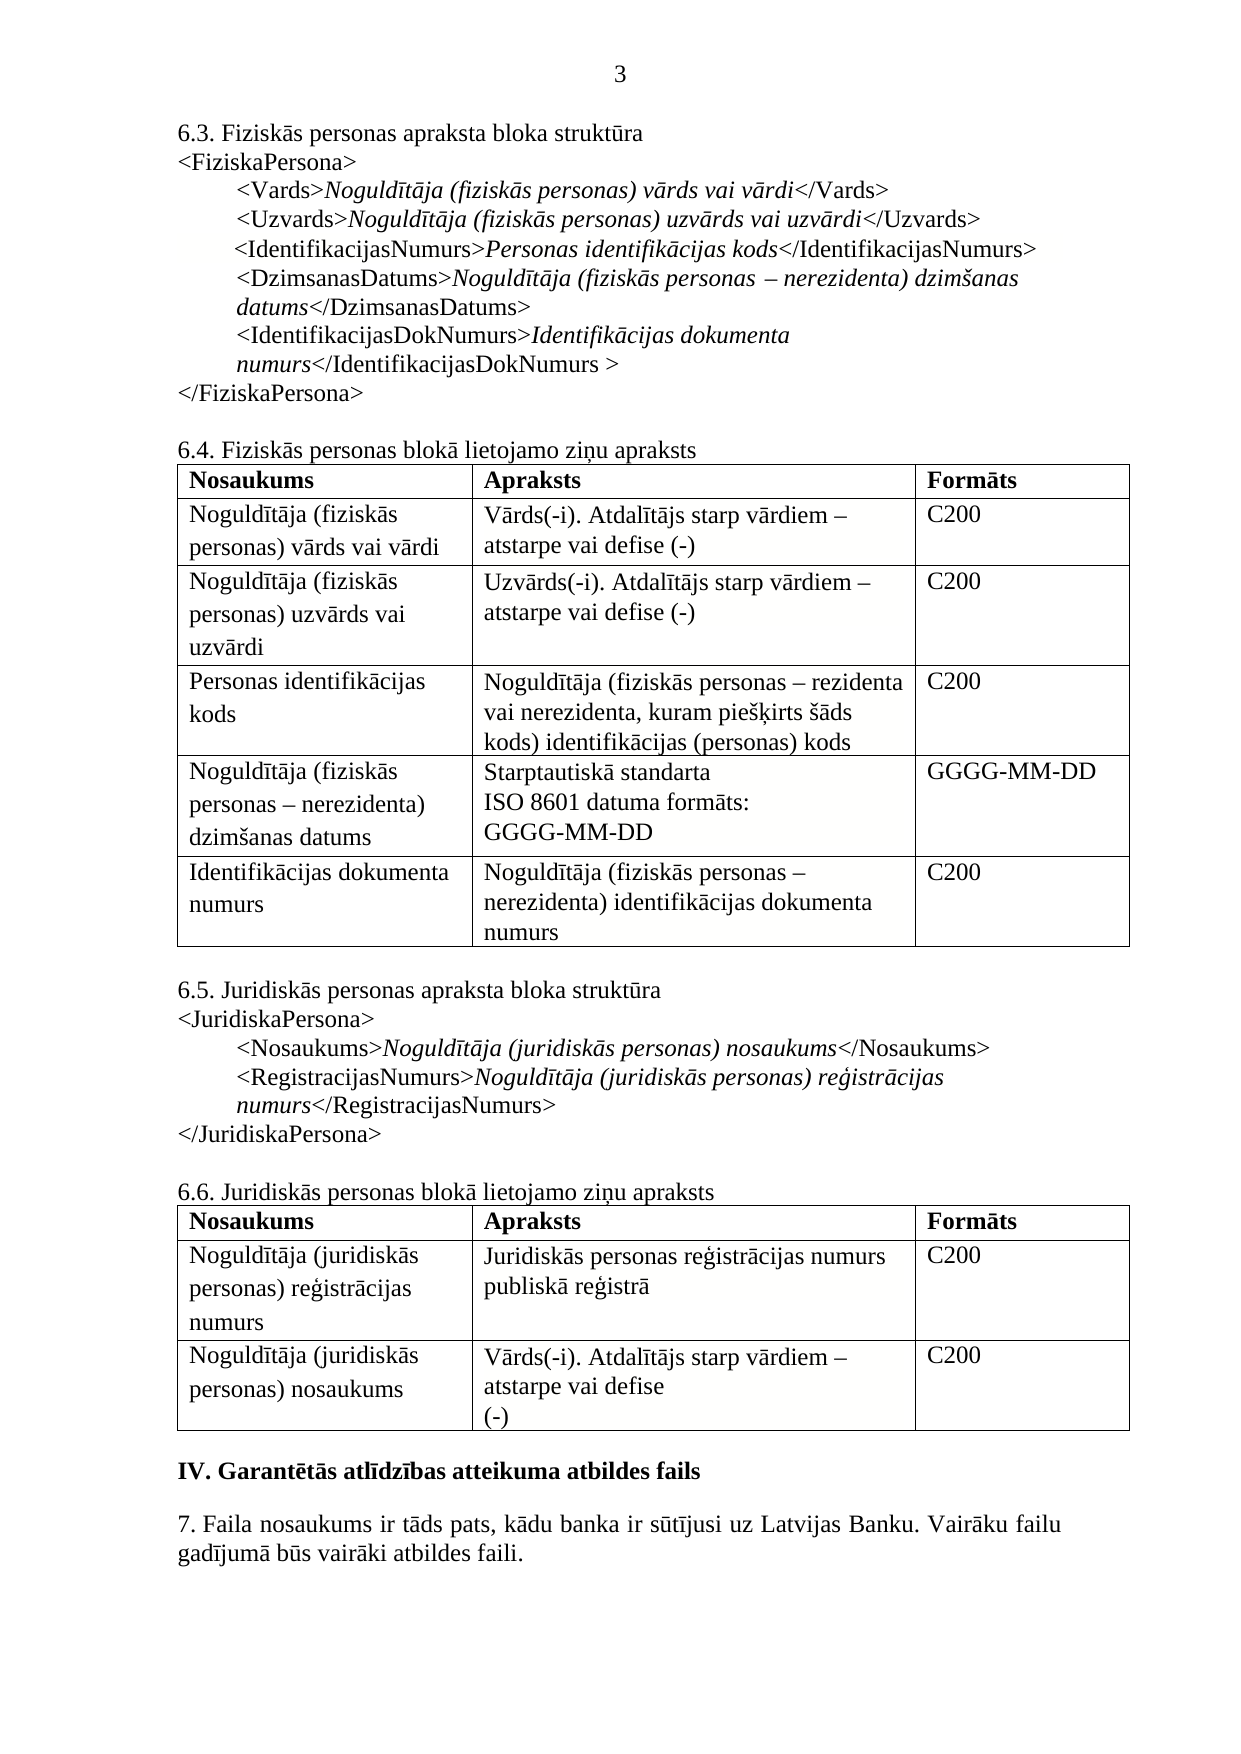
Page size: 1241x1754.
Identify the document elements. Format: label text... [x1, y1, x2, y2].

text Fiziskās personas blokā lietojamo ziņu apraksts [177, 435, 1063, 464]
table_cell Vārds(-i). Atdalītājs starp vārdiem – atstarpe vai defise (-) [473, 499, 915, 565]
table_cell Starptautiskā standarta ISO 8601 datuma formāts: GGGG-MM-DD [473, 756, 915, 856]
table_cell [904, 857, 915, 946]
table_cell Noguldītāja (juridiskās personas) nosaukums [178, 1341, 472, 1430]
text Faila nosaukums ir tāds pats, kādu banka ir sūtījusi uz Latvijas Banku. Vairāku failu gadījumā būs vairāki atbildes faili. [177, 1509, 1063, 1567]
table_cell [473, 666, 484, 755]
table_cell Noguldītāja (fiziskās personas) vārds vai vārdi [178, 499, 472, 565]
text <Uzvards>Noguldītāja (fiziskās personas) uzvārds vai uzvārdi</Uzvards> [177, 204, 1063, 233]
table_cell C200 [916, 499, 1129, 565]
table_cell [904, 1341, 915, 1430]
text <JuridiskaPersona> [177, 1004, 1063, 1033]
text <RegistracijasNumurs>Noguldītāja (juridiskās personas) reģistrācijas numurs</RegistracijasNumurs> [236, 1062, 1063, 1119]
table_cell GGGG-MM-DD [916, 756, 1129, 856]
table_cell C200 [916, 1341, 1129, 1430]
text <Nosaukums>Noguldītāja (juridiskās personas) nosaukums</Nosaukums> [177, 1033, 1063, 1062]
table_cell Noguldītāja (fiziskās personas – nerezidenta) dzimšanas datums [178, 756, 472, 856]
text Fiziskās personas apraksta bloka struktūra [177, 118, 1063, 147]
table_cell Noguldītāja (juridiskās personas) reģistrācijas numurs [178, 1241, 472, 1339]
text <IdentifikacijasDokNumurs>Identifikācijas dokumenta numurs</IdentifikacijasDokNumurs > [236, 320, 1063, 378]
text <Vards>Noguldītāja (fiziskās personas) vārds vai vārdi</Vards> [177, 176, 1063, 204]
table_cell C200 [916, 566, 1129, 665]
table_cell Uzvārds(-i). Atdalītājs starp vārdiem – atstarpe vai defise (-) [473, 566, 915, 665]
table_cell C200 [916, 666, 1129, 755]
table_cell C200 [916, 857, 1129, 946]
table_header Nosaukums [178, 465, 472, 498]
table_cell Personas identifikācijas kods [178, 666, 472, 755]
table_cell C200 [916, 1241, 1129, 1339]
table_cell Juridiskās personas reģistrācijas numurs publiskā reģistrā [473, 1241, 915, 1339]
text Juridiskās personas apraksta bloka struktūra [177, 975, 1063, 1004]
table_header Apraksts [473, 465, 915, 498]
table_cell Noguldītāja (fiziskās personas) uzvārds vai uzvārdi [178, 566, 472, 665]
table_header Nosaukums [178, 1206, 472, 1239]
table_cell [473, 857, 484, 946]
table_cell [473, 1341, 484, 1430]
table_header Formāts [916, 1206, 1129, 1239]
text <DzimsanasDatums>Noguldītāja (fiziskās personas – nerezidenta) dzimšanas datums</DzimsanasDatums> [236, 263, 1063, 320]
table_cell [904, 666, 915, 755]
table_cell Identifikācijas dokumenta numurs [178, 857, 472, 946]
text Juridiskās personas blokā lietojamo ziņu apraksts [177, 1177, 1063, 1205]
text </FiziskaPersona> [177, 378, 1063, 407]
text </JuridiskaPersona> [177, 1119, 1063, 1148]
table_header Formāts [916, 465, 1129, 498]
text <IdentifikacijasNumurs>Personas identifikācijas kods</IdentifikacijasNumurs> [177, 233, 1063, 263]
table_header Apraksts [473, 1206, 915, 1239]
text <FiziskaPersona> [177, 147, 1063, 176]
text Garantētās atlīdzības atteikuma atbildes fails [177, 1456, 1063, 1484]
